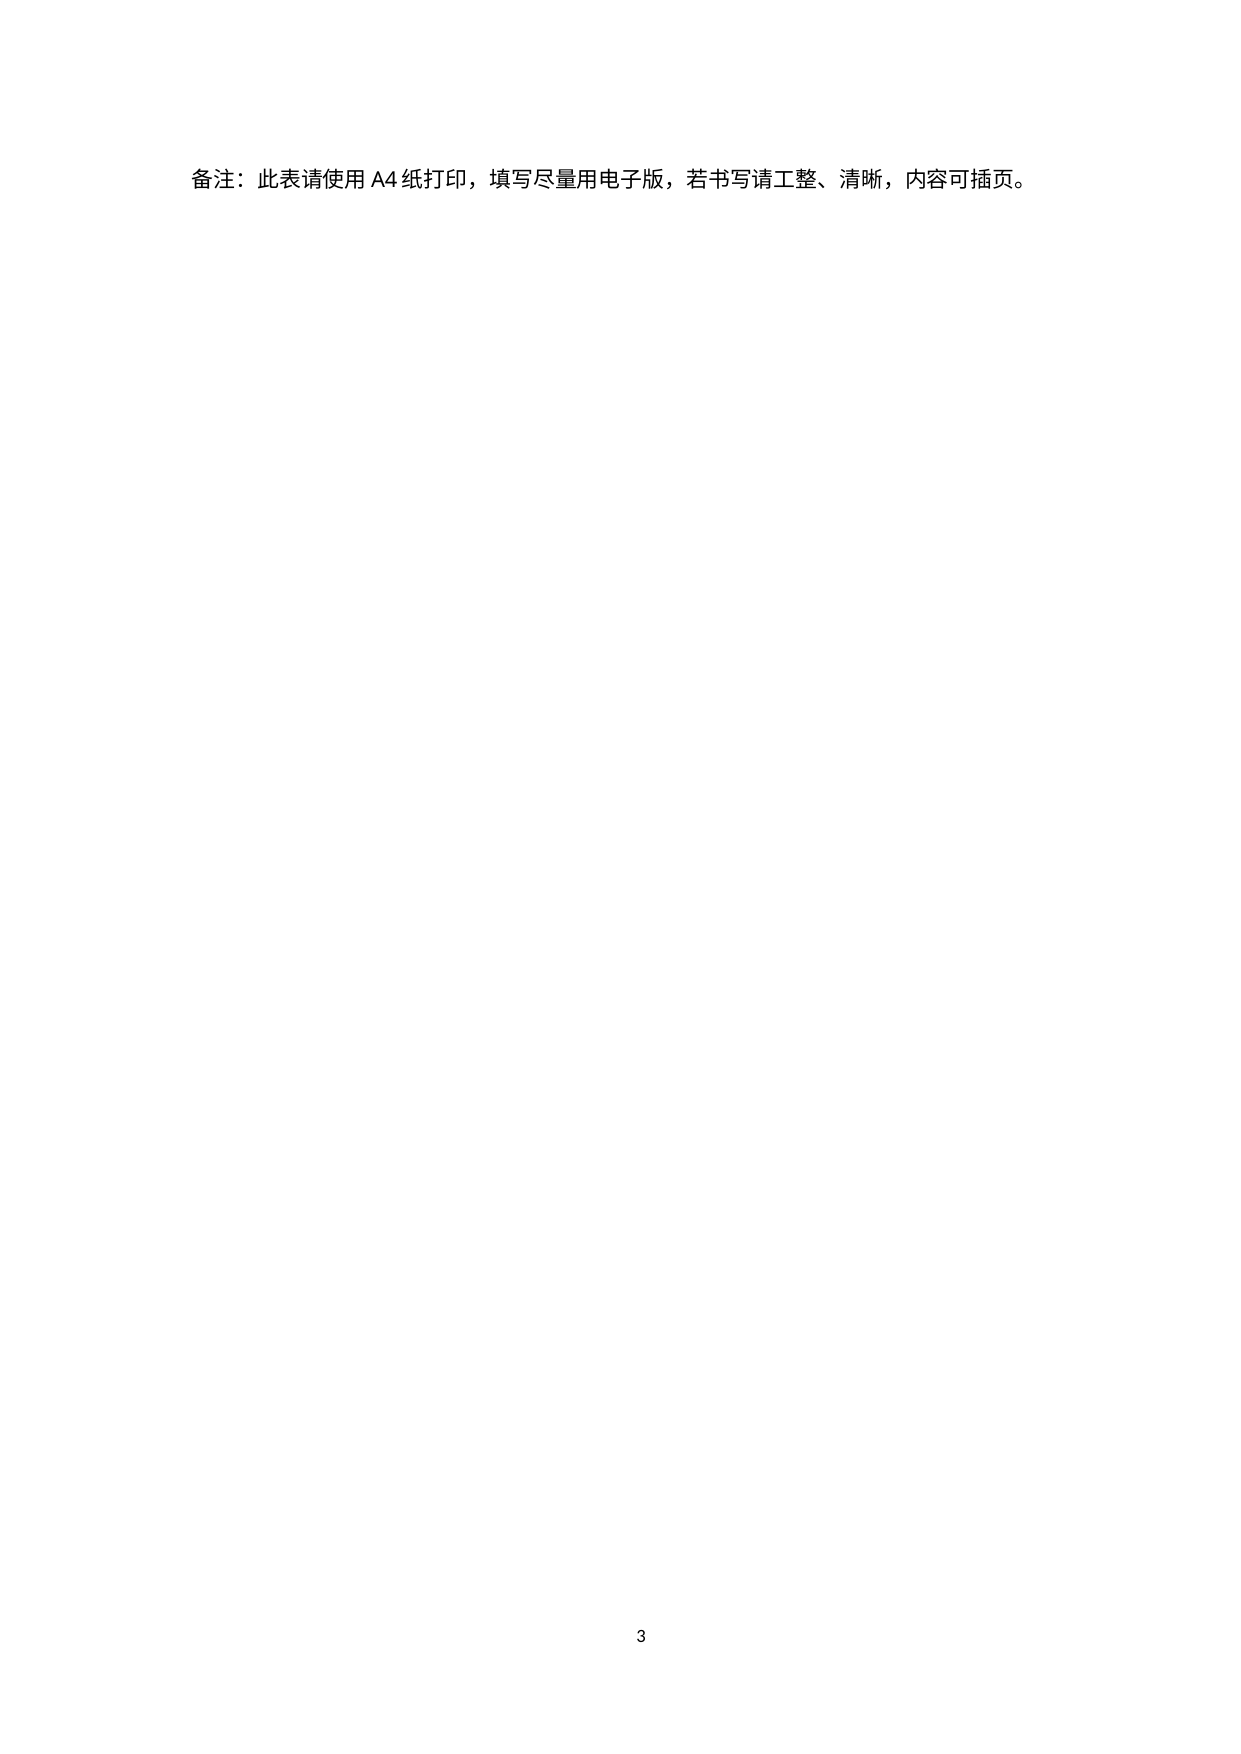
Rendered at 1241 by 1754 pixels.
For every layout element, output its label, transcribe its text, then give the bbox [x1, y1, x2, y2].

text 备注：此表请使用A4纸打印，填写尽量用电子版，若书写请工整、清晰，内容可插页。 [148, 162, 1122, 194]
